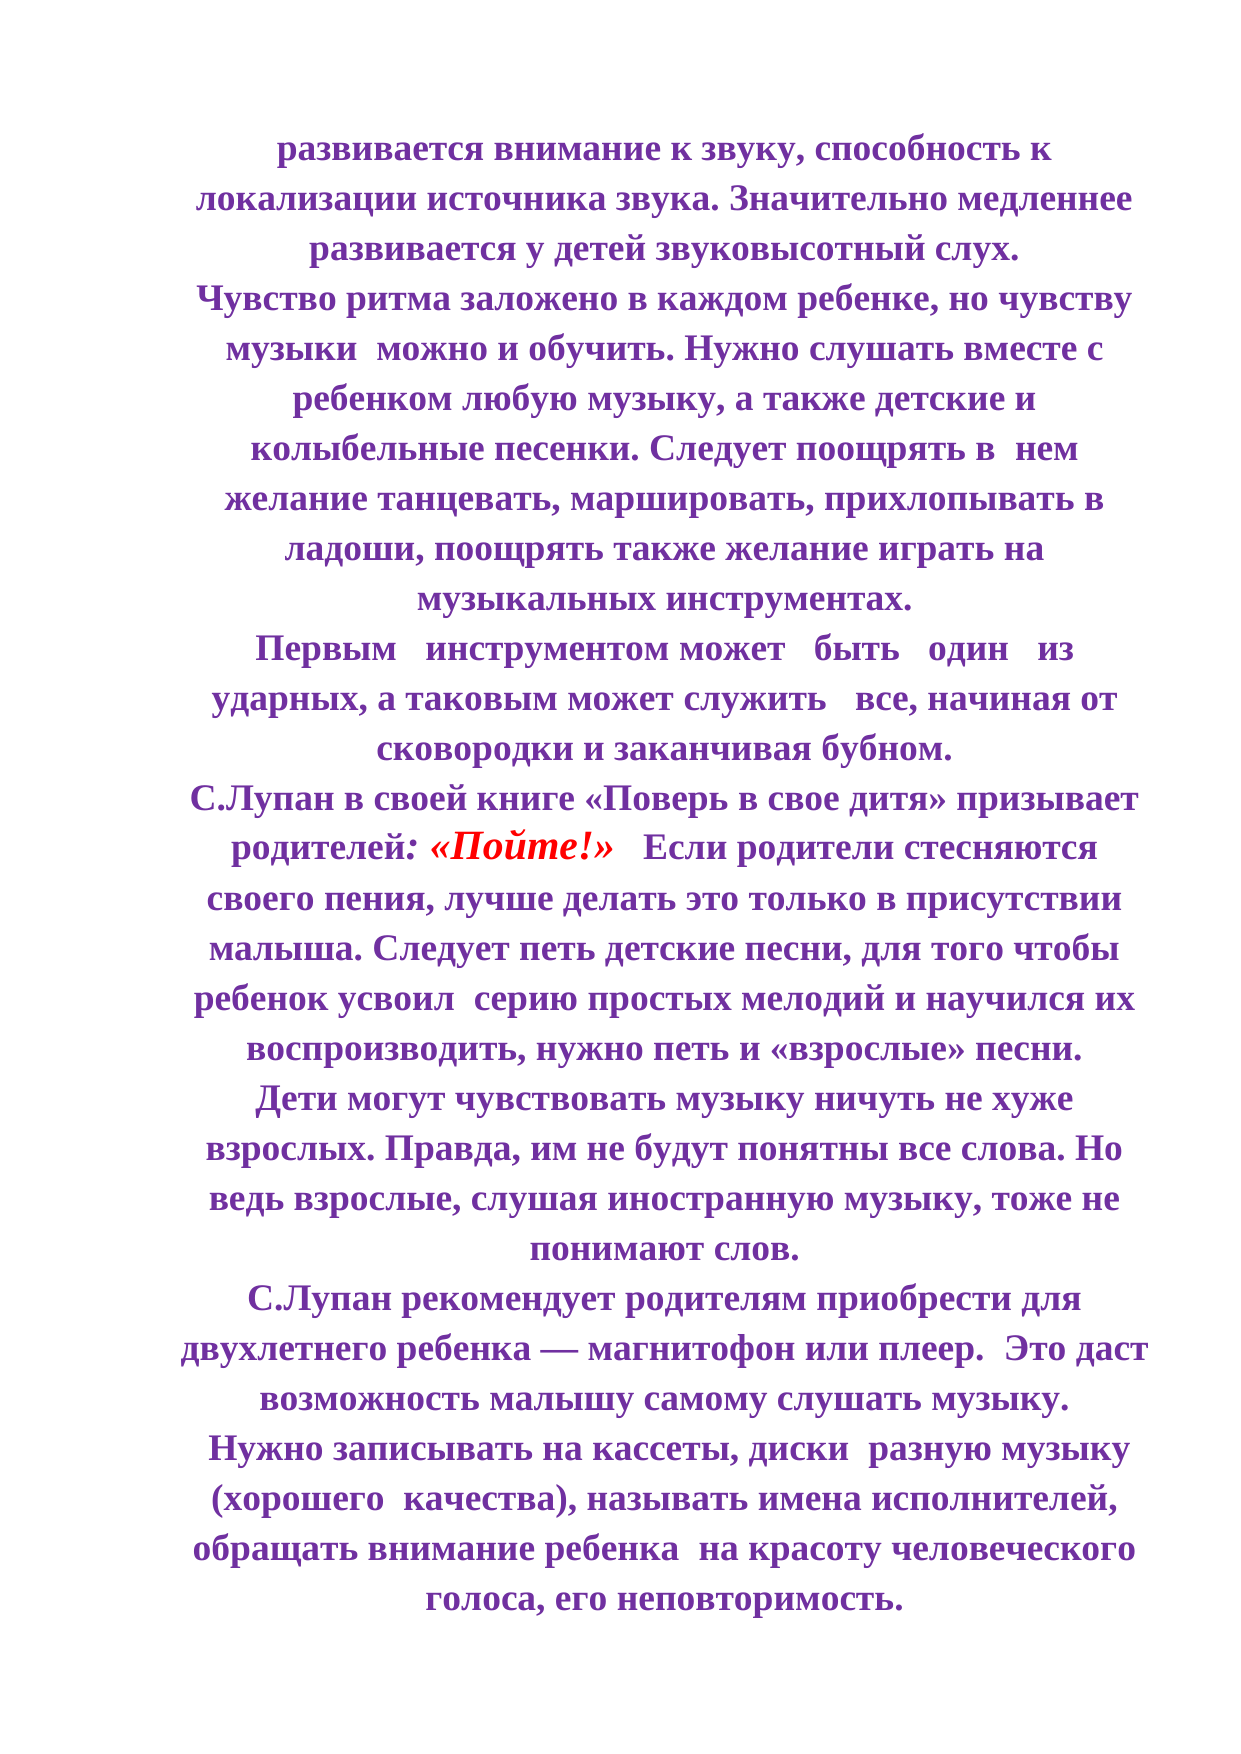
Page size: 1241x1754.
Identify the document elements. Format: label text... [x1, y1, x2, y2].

text С.Лупан рекомендует родителям приобрести для двухлетнего ребенка — магнитофон или плеер. Это даст возможность малышу самому слушать музыку. [177, 1268, 1152, 1418]
text С.Лупан в своей книге «Поверь в свое дитя» призывает родителей: «Пойте!» Если родители стесняются своего пения, лучше делать это только в присутствии малыша. Следует петь детские песни, для того чтобы ребенок усвоил серию простых мелодий и научился их воспроизводить, нужно петь и «взрослые» песни. [177, 768, 1152, 1068]
text Дети могут чувствовать музыку ничуть не хуже взрослых. Правда, им не будут понятны все слова. Но ведь взрослые, слушая иностранную музыку, тоже не понимают слов. [177, 1068, 1152, 1268]
text Чувство ритма заложено в каждом ребенке, но чувству музыки можно и обучить. Нужно слушать вместе с ребенком любую музыку, а также детские и колыбельные песенки. Следует поощрять в нем желание танцевать, маршировать, прихлопывать в ладоши, поощрять также желание играть на музыкальных инструментах. Первым инструментом может быть один из ударных, а таковым может служить все, начиная от сковородки и заканчивая бубном. [177, 268, 1152, 768]
text Нужно записывать на кассеты, диски разную музыку (хорошего качества), называть имена исполнителей, обращать внимание ребенка на красоту человеческого голоса, его неповторимость. [177, 1418, 1152, 1618]
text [177, 118, 1152, 268]
